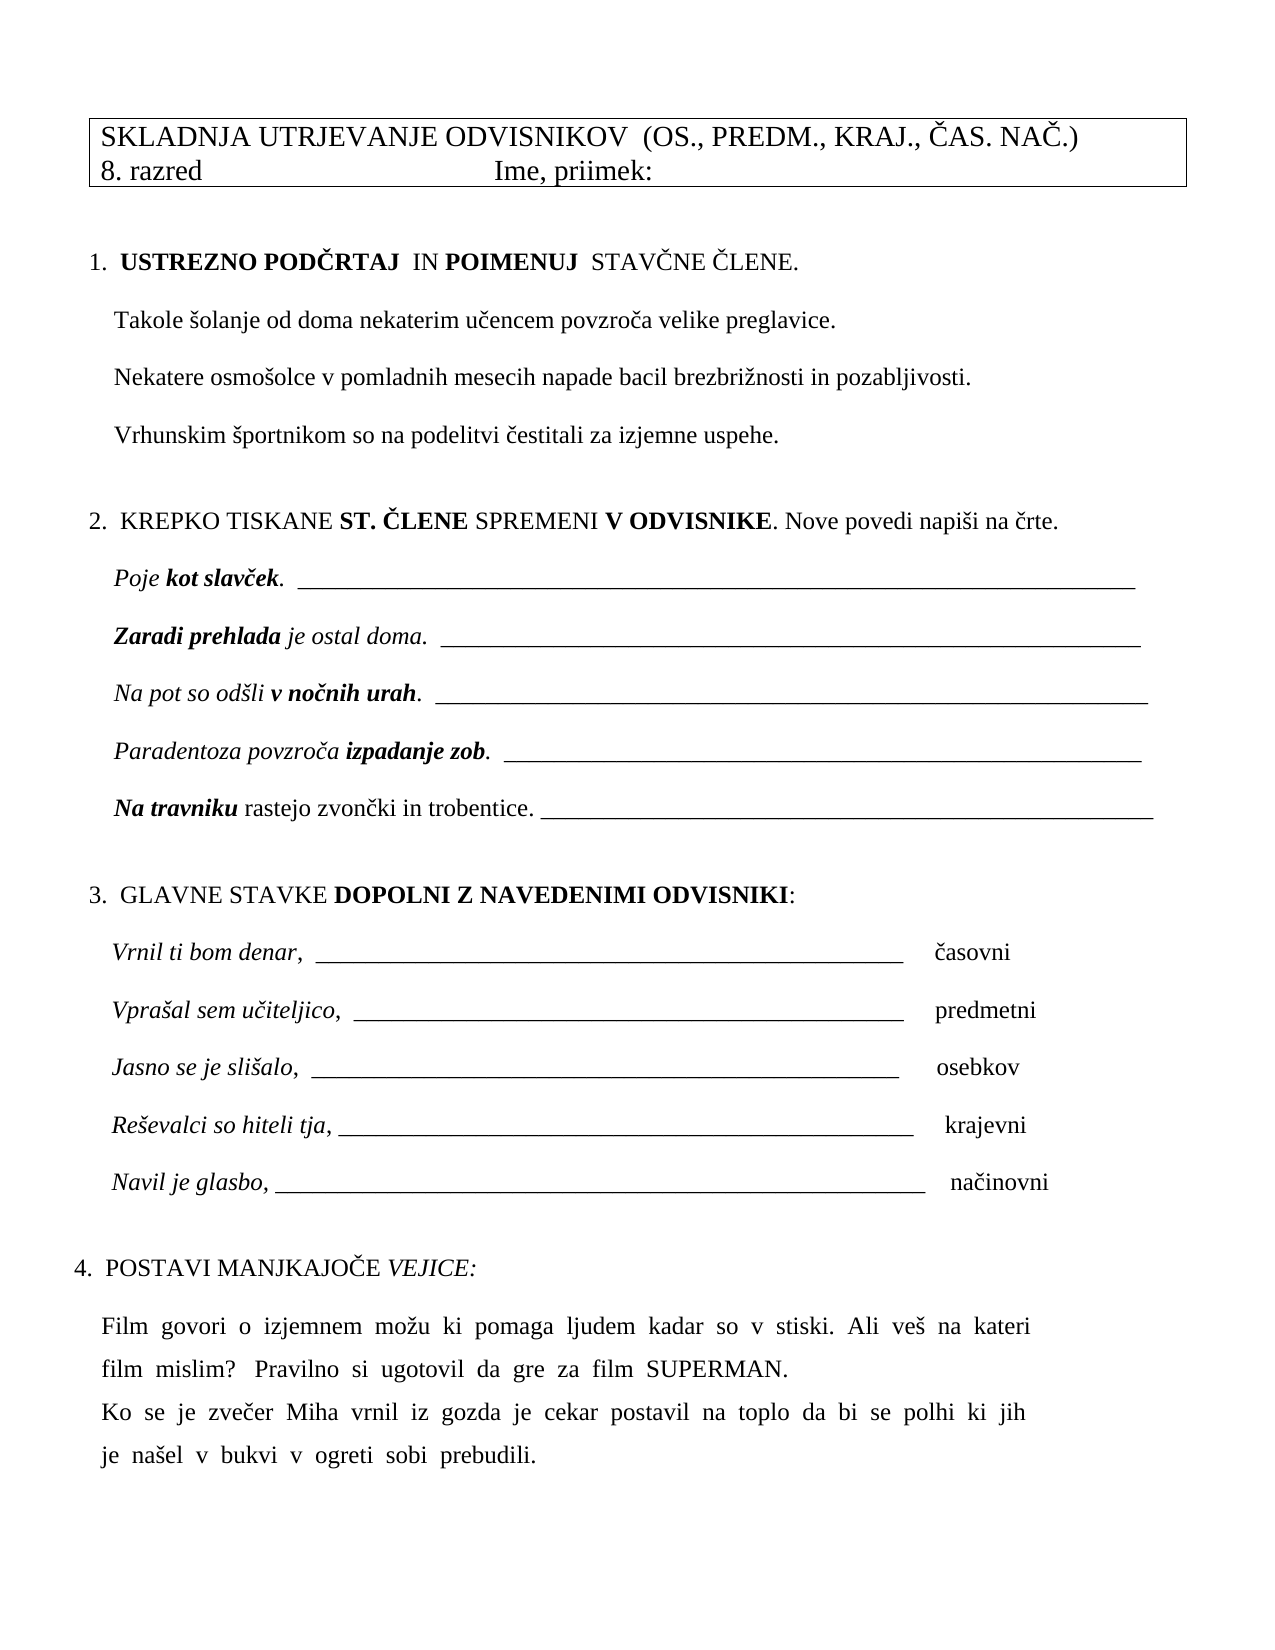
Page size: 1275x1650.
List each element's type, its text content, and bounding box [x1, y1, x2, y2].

text Na pot so odšli v nočnih urah. _________________________________________________________ [89, 678, 1186, 707]
text Vrhunskim športnikom so na podelitvi čestitali za izjemne uspehe. [89, 420, 1186, 448]
table_header SKLADNJA UTRJEVANJE ODVISNIKOV (OS., PREDM., KRAJ., ČAS. NAČ.) 8. razred Ime, priimek: [90, 119, 1186, 186]
text Vrnil ti bom denar, _______________________________________________ časovni [74, 937, 1186, 966]
text Reševalci so hiteli tja, ______________________________________________ krajevni [74, 1110, 1186, 1138]
text Nekatere osmošolce v pomladnih mesecih napade bacil brezbrižnosti in pozabljivosti. [89, 362, 1186, 391]
text Paradentoza povzroča izpadanje zob. ___________________________________________________ [89, 736, 1186, 765]
text Film govori o izjemnem možu ki pomaga ljudem kadar so v stiski. Ali veš na kateri [89, 1311, 1186, 1340]
text Jasno se je slišalo, _______________________________________________ osebkov [74, 1052, 1186, 1081]
text Na travniku rastejo zvončki in trobentice. _________________________________________________ [89, 793, 1186, 822]
text Ko se je zvečer Miha vrnil iz gozda je cekar postavil na toplo da bi se polhi ki jih [89, 1397, 1186, 1426]
text Poje kot slavček. ___________________________________________________________________ [89, 563, 1186, 592]
text 1. USTREZNO PODČRTAJ IN POIMENUJ STAVČNE ČLENE. [89, 247, 1186, 276]
text Zaradi prehlada je ostal doma. ________________________________________________________ [89, 621, 1186, 650]
text 3. GLAVNE STAVKE DOPOLNI Z NAVEDENIMI ODVISNIKI: [89, 880, 1186, 908]
text film mislim? Pravilno si ugotovil da gre za film SUPERMAN. [89, 1354, 1186, 1383]
text Vprašal sem učiteljico, ____________________________________________ predmetni [74, 995, 1186, 1023]
text 2. KREPKO TISKANE ST. ČLENE SPREMENI V ODVISNIKE. Nove povedi napiši na črte. [89, 506, 1186, 535]
text Takole šolanje od doma nekaterim učencem povzroča velike preglavice. [89, 305, 1186, 333]
text 4. POSTAVI MANJKAJOČE VEJICE: [74, 1253, 1186, 1282]
text je našel v bukvi v ogreti sobi prebudili. [89, 1440, 1186, 1469]
text Navil je glasbo, ____________________________________________________ načinovni [74, 1167, 1186, 1196]
